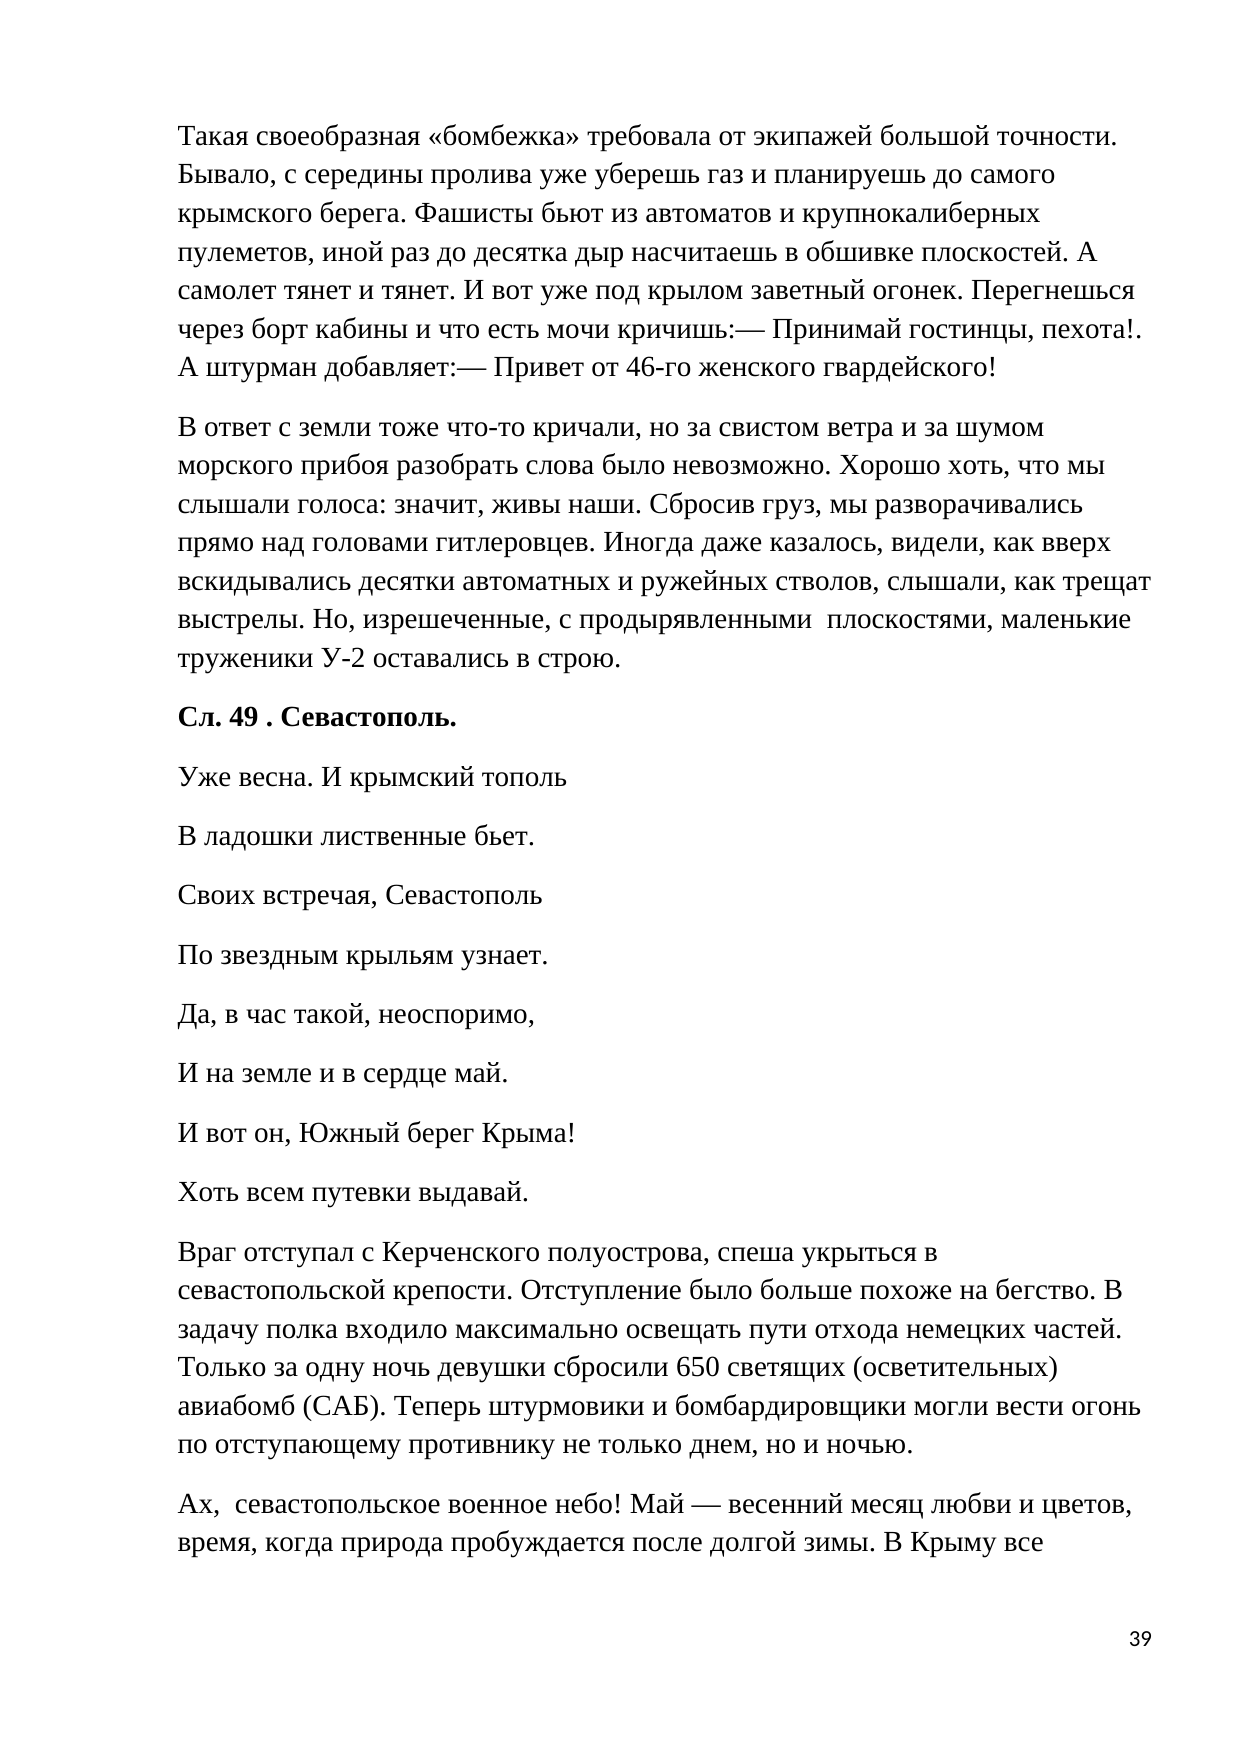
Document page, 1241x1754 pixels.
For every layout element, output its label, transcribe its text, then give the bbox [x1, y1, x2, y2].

text Такая своеобразная «бомбежка» требовала от экипажей большой точности. Бывало, с середины пролива уже уберешь газ и планируешь до самого крымского берега. Фашисты бьют из автоматов и крупнокалиберных пулеметов, иной раз до десятка дыр насчитаешь в обшивке плоскостей. А самолет тянет и тянет. И вот уже под крылом заветный огонек. Перегнешься через борт кабины и что есть мочи кричишь:— Принимай гостинцы, пехота!. А штурман добавляет:— Привет от 46-го женского гвардейского! [177, 118, 1152, 383]
text Своих встречая, Севастополь [177, 877, 1152, 911]
text В ответ с земли тоже что-то кричали, но за свистом ветра и за шумом морского прибоя разобрать слова было невозможно. Хорошо хоть, что мы слышали голоса: значит, живы наши. Сбросив груз, мы разворачивались прямо над головами гитлеровцев. Иногда даже казалось, видели, как вверх вскидывались десятки автоматных и ружейных стволов, слышали, как трещат выстрелы. Но, изрешеченные, с продырявленными плоскостями, маленькие труженики У-2 оставались в строю. [177, 409, 1152, 673]
text Сл. 49 . Севастополь. [177, 699, 1152, 733]
text Да, в час такой, неоспоримо, [177, 996, 1152, 1030]
text Враг отступал с Керченского полуострова, спеша укрыться в севастопольской крепости. Отступление было больше похоже на бегство. В задачу полка входило максимально освещать пути отхода немецких частей. Только за одну ночь девушки сбросили 650 светящих (осветительных) авиабомб (САБ). Теперь штурмовики и бомбардировщики могли вести огонь по отступающему противнику не только днем, но и ночью. [177, 1234, 1152, 1460]
text Уже весна. И крымский тополь [177, 759, 1152, 792]
text В ладошки лиственные бьет. [177, 818, 1152, 852]
text И вот он, Южный берег Крыма! [177, 1115, 1152, 1148]
text И на земле и в сердце май. [177, 1056, 1152, 1089]
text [177, 1486, 1152, 1558]
text По звездным крыльям узнает. [177, 937, 1152, 970]
text Хоть всем путевки выдавай. [177, 1174, 1152, 1208]
